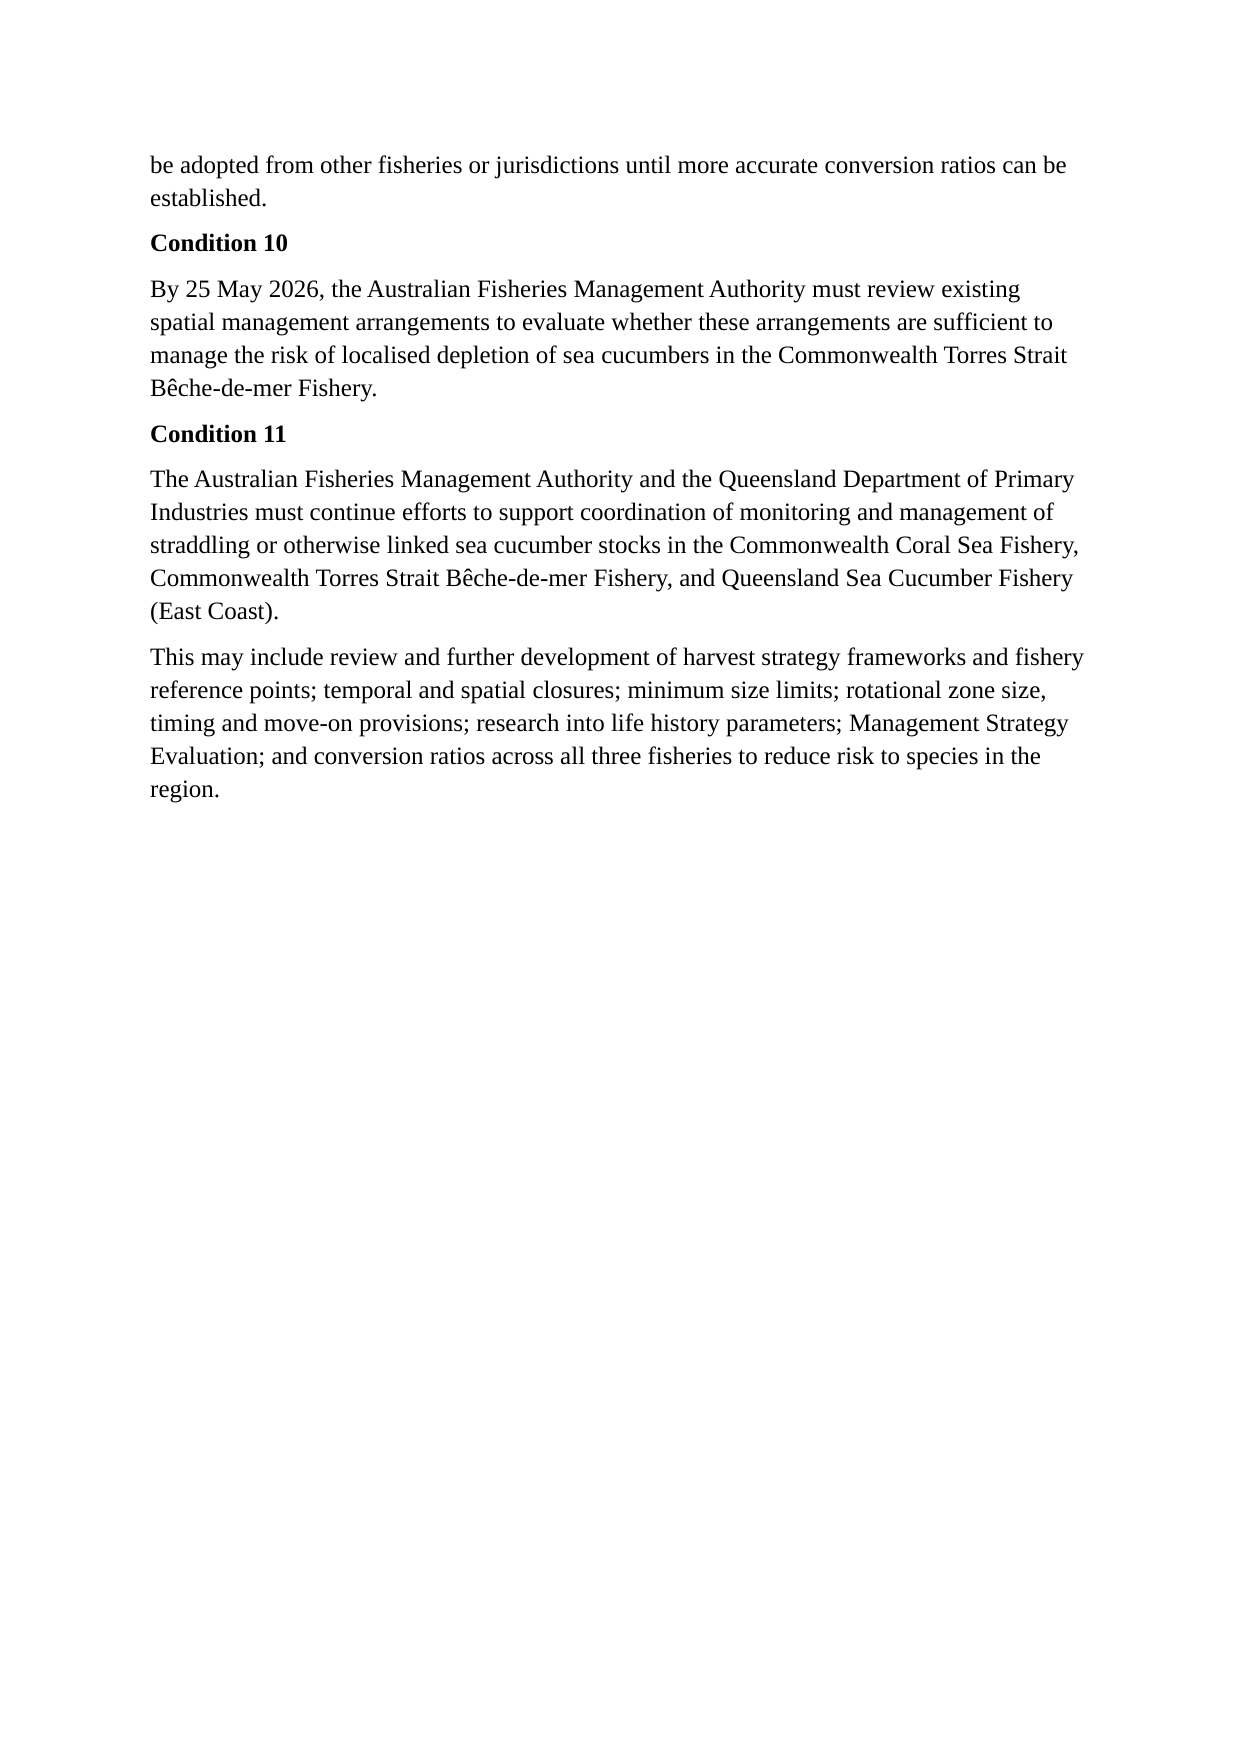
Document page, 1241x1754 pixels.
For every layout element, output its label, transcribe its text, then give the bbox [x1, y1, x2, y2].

text Condition 10 [150, 228, 1090, 257]
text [150, 150, 1090, 212]
text Condition 11 [150, 419, 1090, 447]
text By 25 May 2026, the Australian Fisheries Management Authority must review existing spatial management arrangements to evaluate whether these arrangements are sufficient to manage the risk of localised depletion of sea cucumbers in the Commonwealth Torres Strait Bêche-de-mer Fishery. [150, 274, 1090, 402]
text This may include review and further development of harvest strategy frameworks and fishery reference points; temporal and spatial closures; minimum size limits; rotational zone size, timing and move-on provisions; research into life history parameters; Management Strategy Evaluation; and conversion ratios across all three fisheries to reduce risk to species in the region. [150, 642, 1090, 803]
text The Australian Fisheries Management Authority and the Queensland Department of Primary Industries must continue efforts to support coordination of monitoring and management of straddling or otherwise linked sea cucumber stocks in the Commonwealth Coral Sea Fishery, Commonwealth Torres Strait Bêche-de-mer Fishery, and Queensland Sea Cucumber Fishery (East Coast). [150, 464, 1090, 625]
